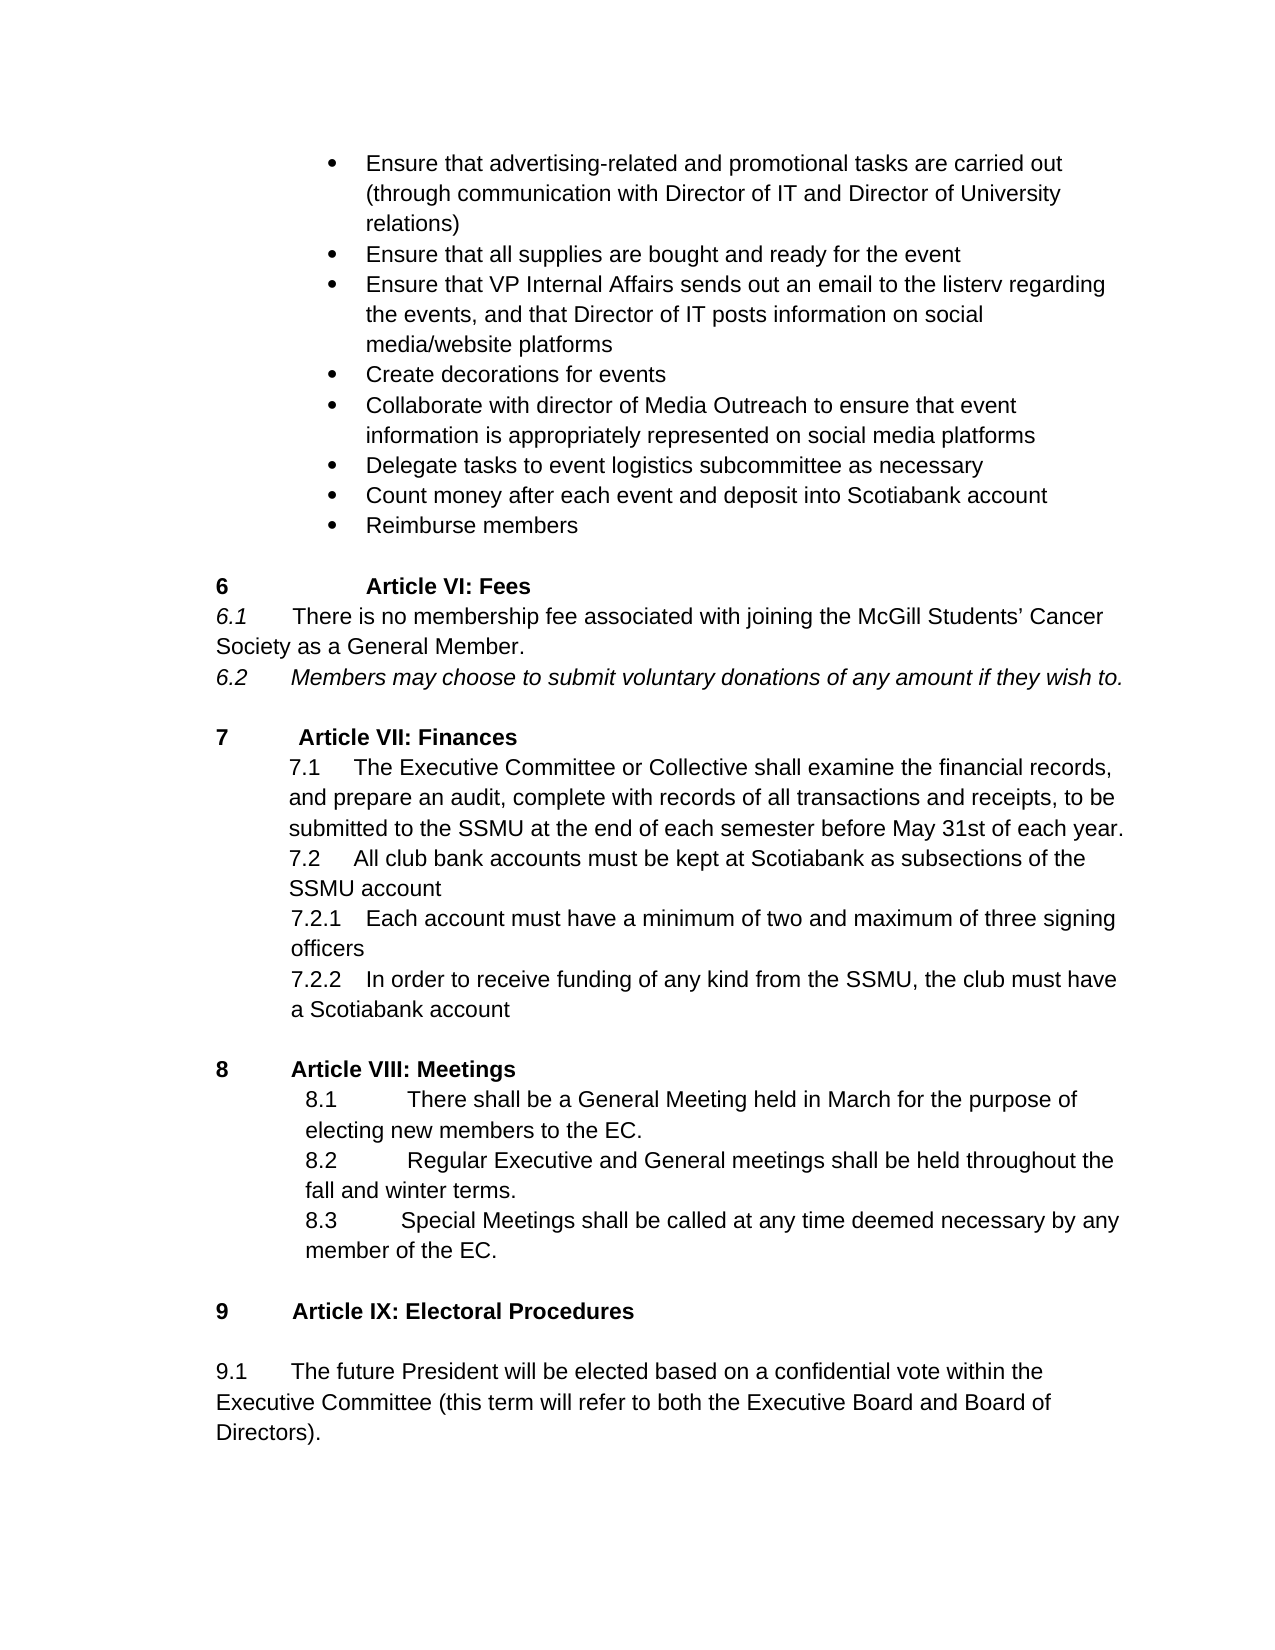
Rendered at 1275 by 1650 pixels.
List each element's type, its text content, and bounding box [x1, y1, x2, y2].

text 6 Article VI: Fees [216, 573, 1125, 599]
text 9 Article IX: Electoral Procedures [216, 1298, 1125, 1324]
text 8 Article VIII: Meetings [216, 1056, 1125, 1083]
text 9.1 The future President will be elected based on a confidential vote within the Executive Committee (this term will refer to both the Executive Board and Board of Directors). [216, 1358, 1125, 1445]
list Reimburse members [328, 512, 1125, 539]
list Ensure that advertising-related and promotional tasks are carried out (through communication with Director of IT and Director of University relations) [328, 150, 1125, 237]
text 7.1 The Executive Committee or Collective shall examine the financial records, and prepare an audit, complete with records of all transactions and receipts, to be submitted to the SSMU at the end of each semester before May 31st of each year. [288, 754, 1125, 841]
text 6.2 Members may choose to submit voluntary donations of any amount if they wish to. [216, 663, 1125, 690]
text 7 Article VII: Finances [216, 724, 1125, 750]
text 6.1 There is no membership fee associated with joining the McGill Students’ Cancer Society as a General Member. [216, 603, 1125, 660]
text 7.2.2 In order to receive funding of any kind from the SSMU, the club must have a Scotiabank account [291, 966, 1125, 1022]
list Count money after each event and deposit into Scotiabank account [328, 482, 1125, 509]
list Ensure that VP Internal Affairs sends out an email to the listerv regarding the events, and that Director of IT posts information on social media/website platforms [328, 271, 1125, 358]
list Create decorations for events [328, 361, 1125, 388]
text 8.3 Special Meetings shall be called at any time deemed necessary by any member of the EC. [305, 1207, 1125, 1264]
list Collaborate with director of Media Outreach to ensure that event information is appropriately represented on social media platforms [328, 392, 1125, 448]
list Delegate tasks to event logistics subcommittee as necessary [328, 452, 1125, 478]
text 8.1 There shall be a General Meeting held in March for the purpose of electing new members to the EC. [305, 1086, 1125, 1143]
text 7.2.1 Each account must have a minimum of two and maximum of three signing officers [291, 905, 1125, 962]
list Ensure that all supplies are bought and ready for the event [328, 241, 1125, 267]
text 7.2 All club bank accounts must be kept at Scotiabank as subsections of the SSMU account [288, 845, 1125, 901]
text 8.2 Regular Executive and General meetings shall be held throughout the fall and winter terms. [305, 1147, 1125, 1203]
